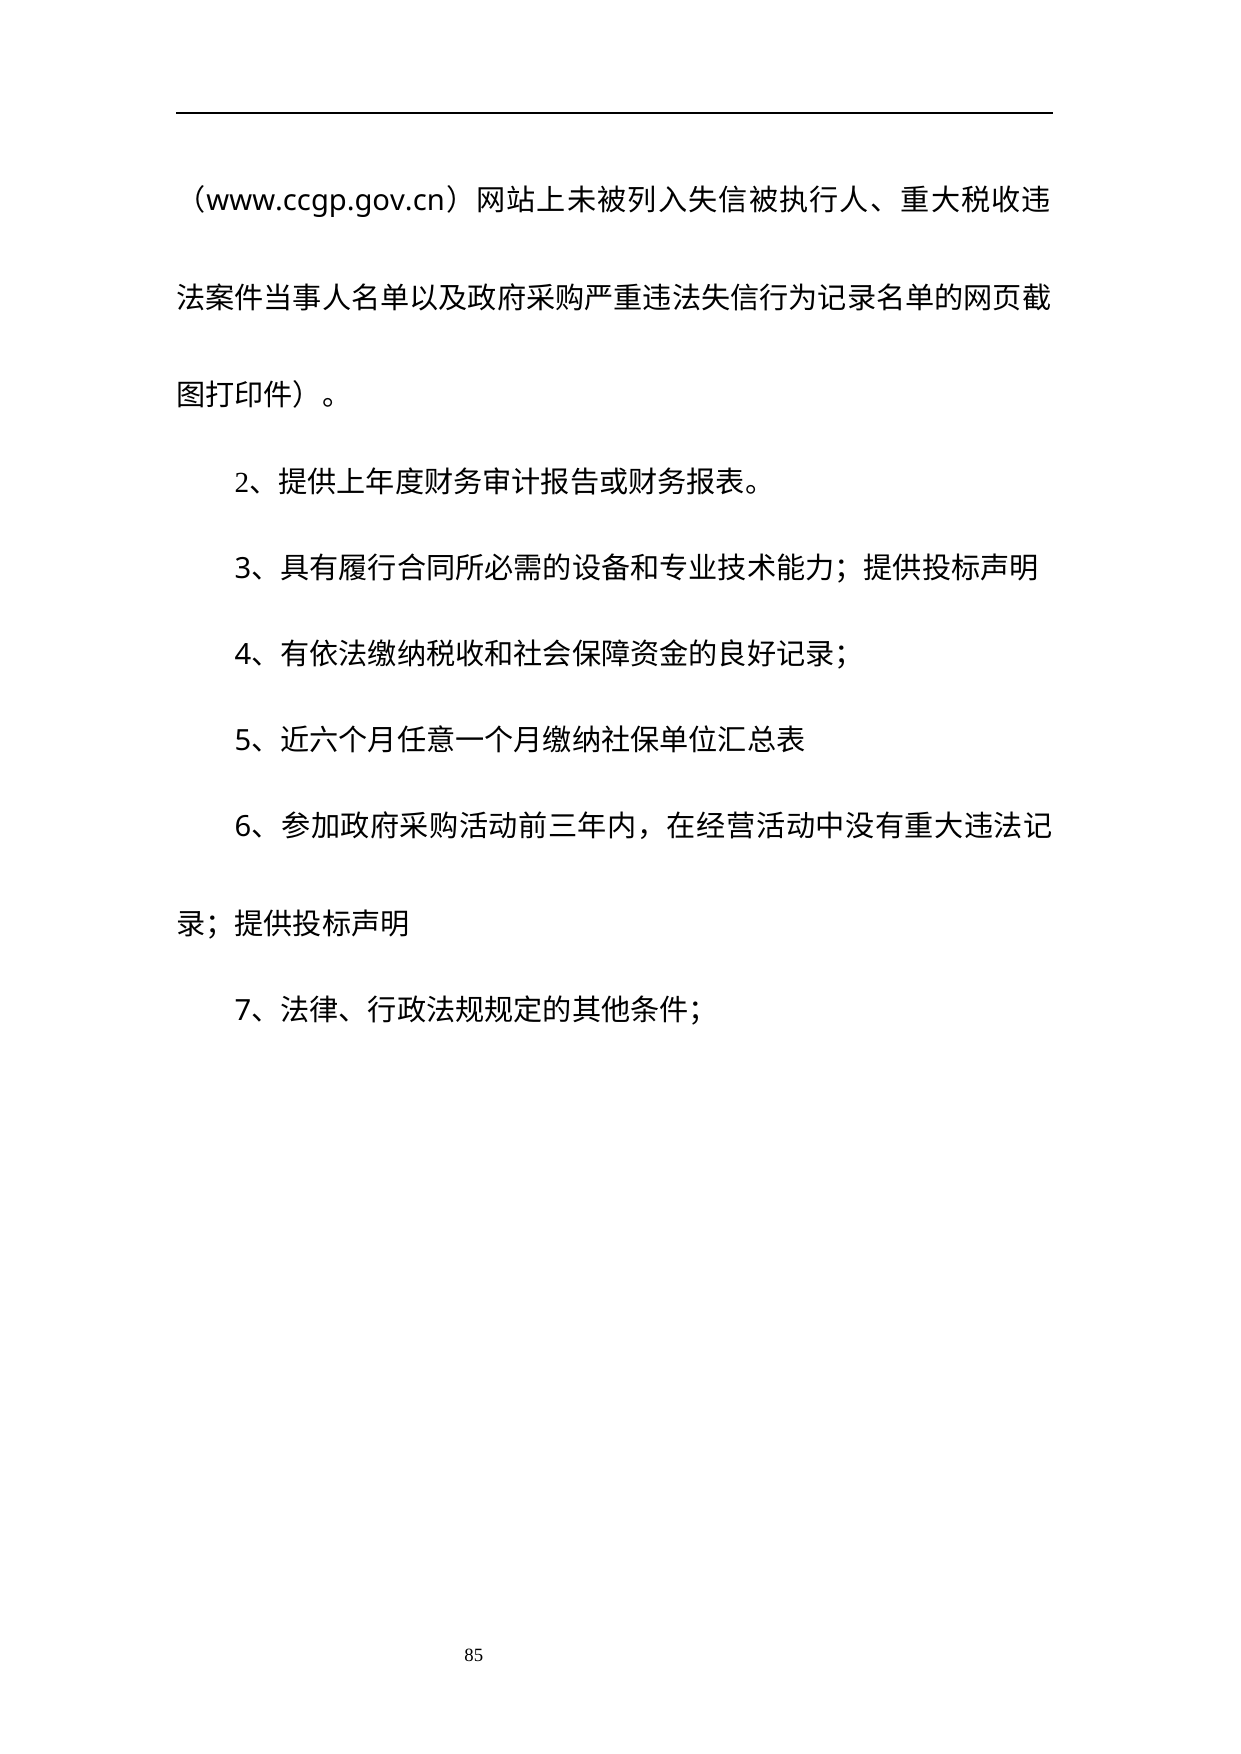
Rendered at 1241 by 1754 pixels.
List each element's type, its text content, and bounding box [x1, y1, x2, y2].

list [176, 166, 1053, 426]
text 4、有依法缴纳税收和社会保障资金的良好记录； [176, 619, 1053, 684]
text 7、法律、行政法规规定的其他条件； [176, 975, 1053, 1040]
list 提供上年度财务审计报告或财务报表。 [176, 447, 1053, 512]
text 5、近六个月任意一个月缴纳社保单位汇总表 [176, 705, 1053, 770]
text 6、参加政府采购活动前三年内，在经营活动中没有重大违法记录；提供投标声明 [176, 791, 1053, 954]
text 3、具有履行合同所必需的设备和专业技术能力；提供投标声明 [176, 533, 1053, 598]
